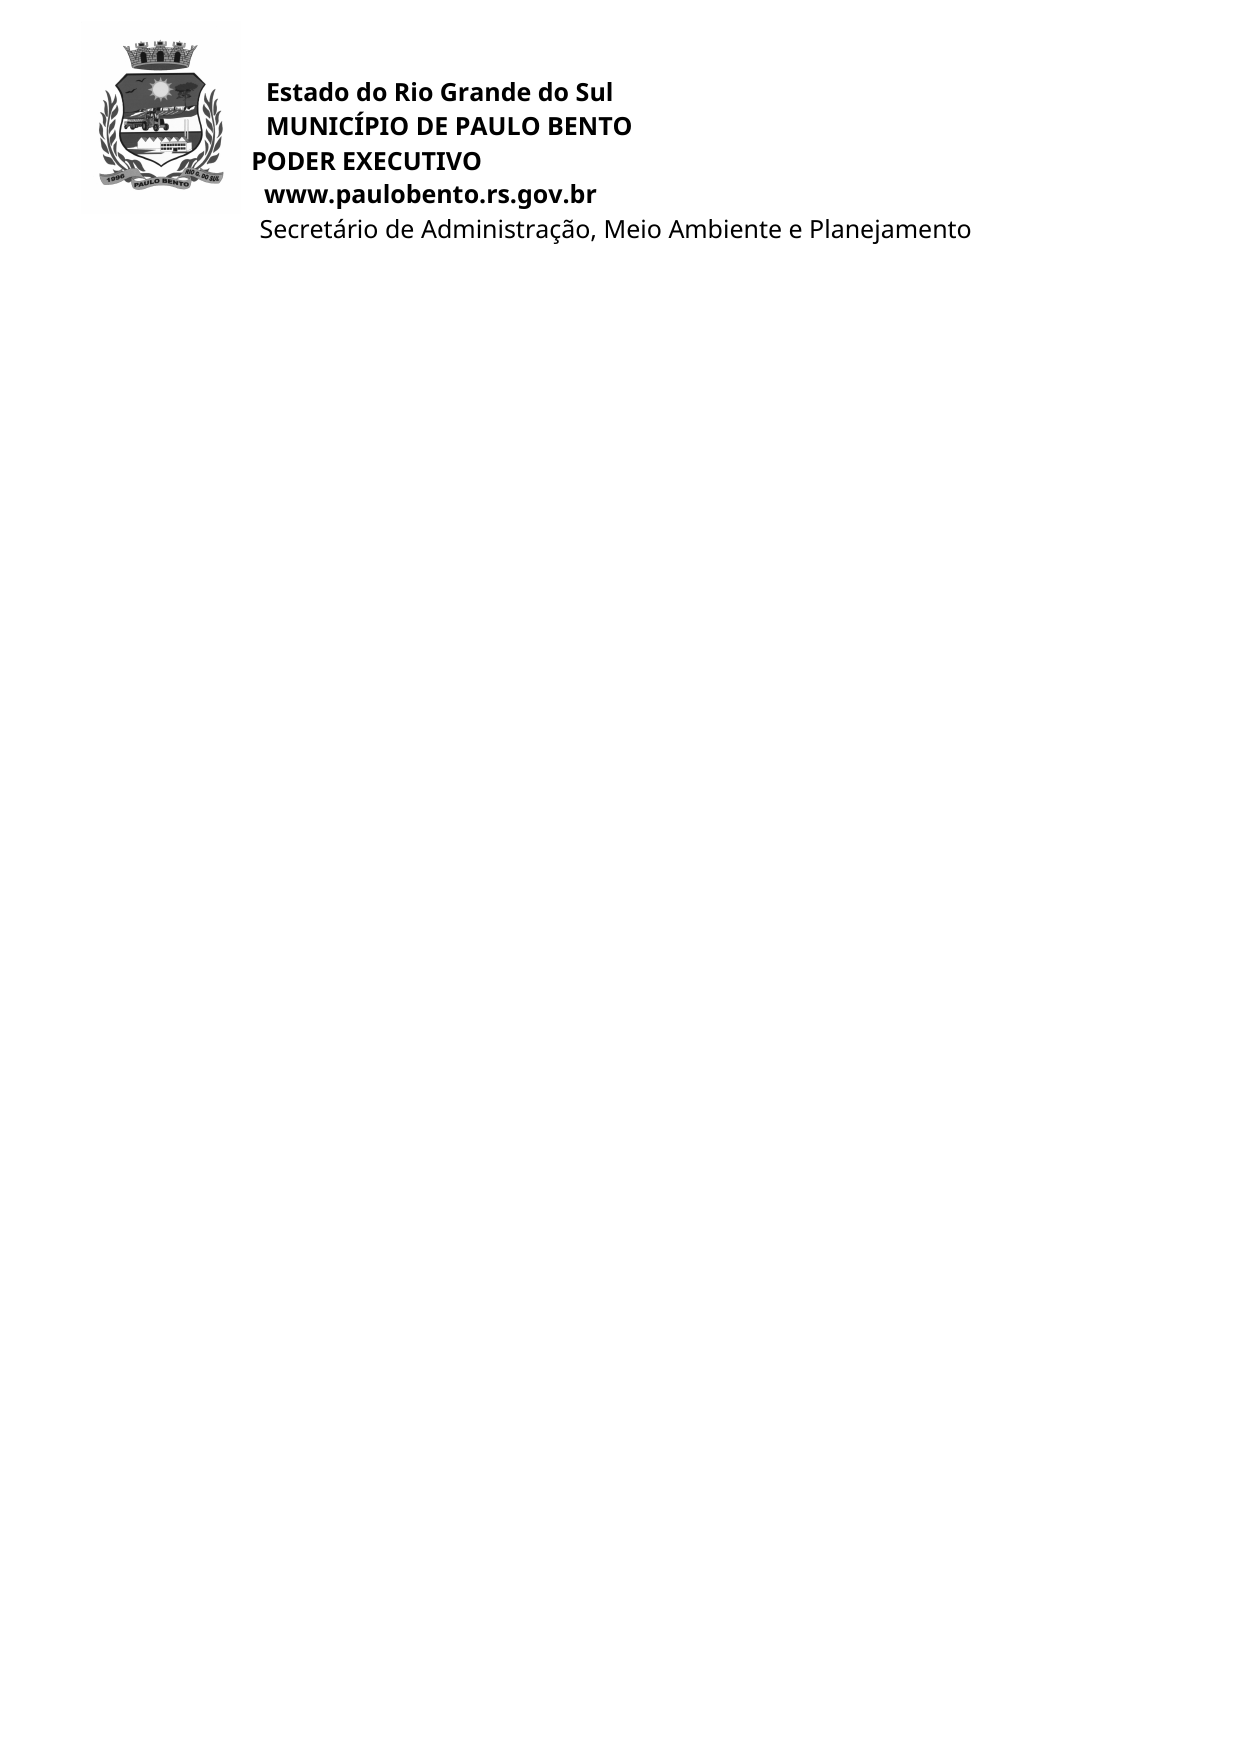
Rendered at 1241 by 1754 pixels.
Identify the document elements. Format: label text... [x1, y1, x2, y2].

text Secretário de Administração, Meio Ambiente e Planejamento [177, 211, 1137, 245]
